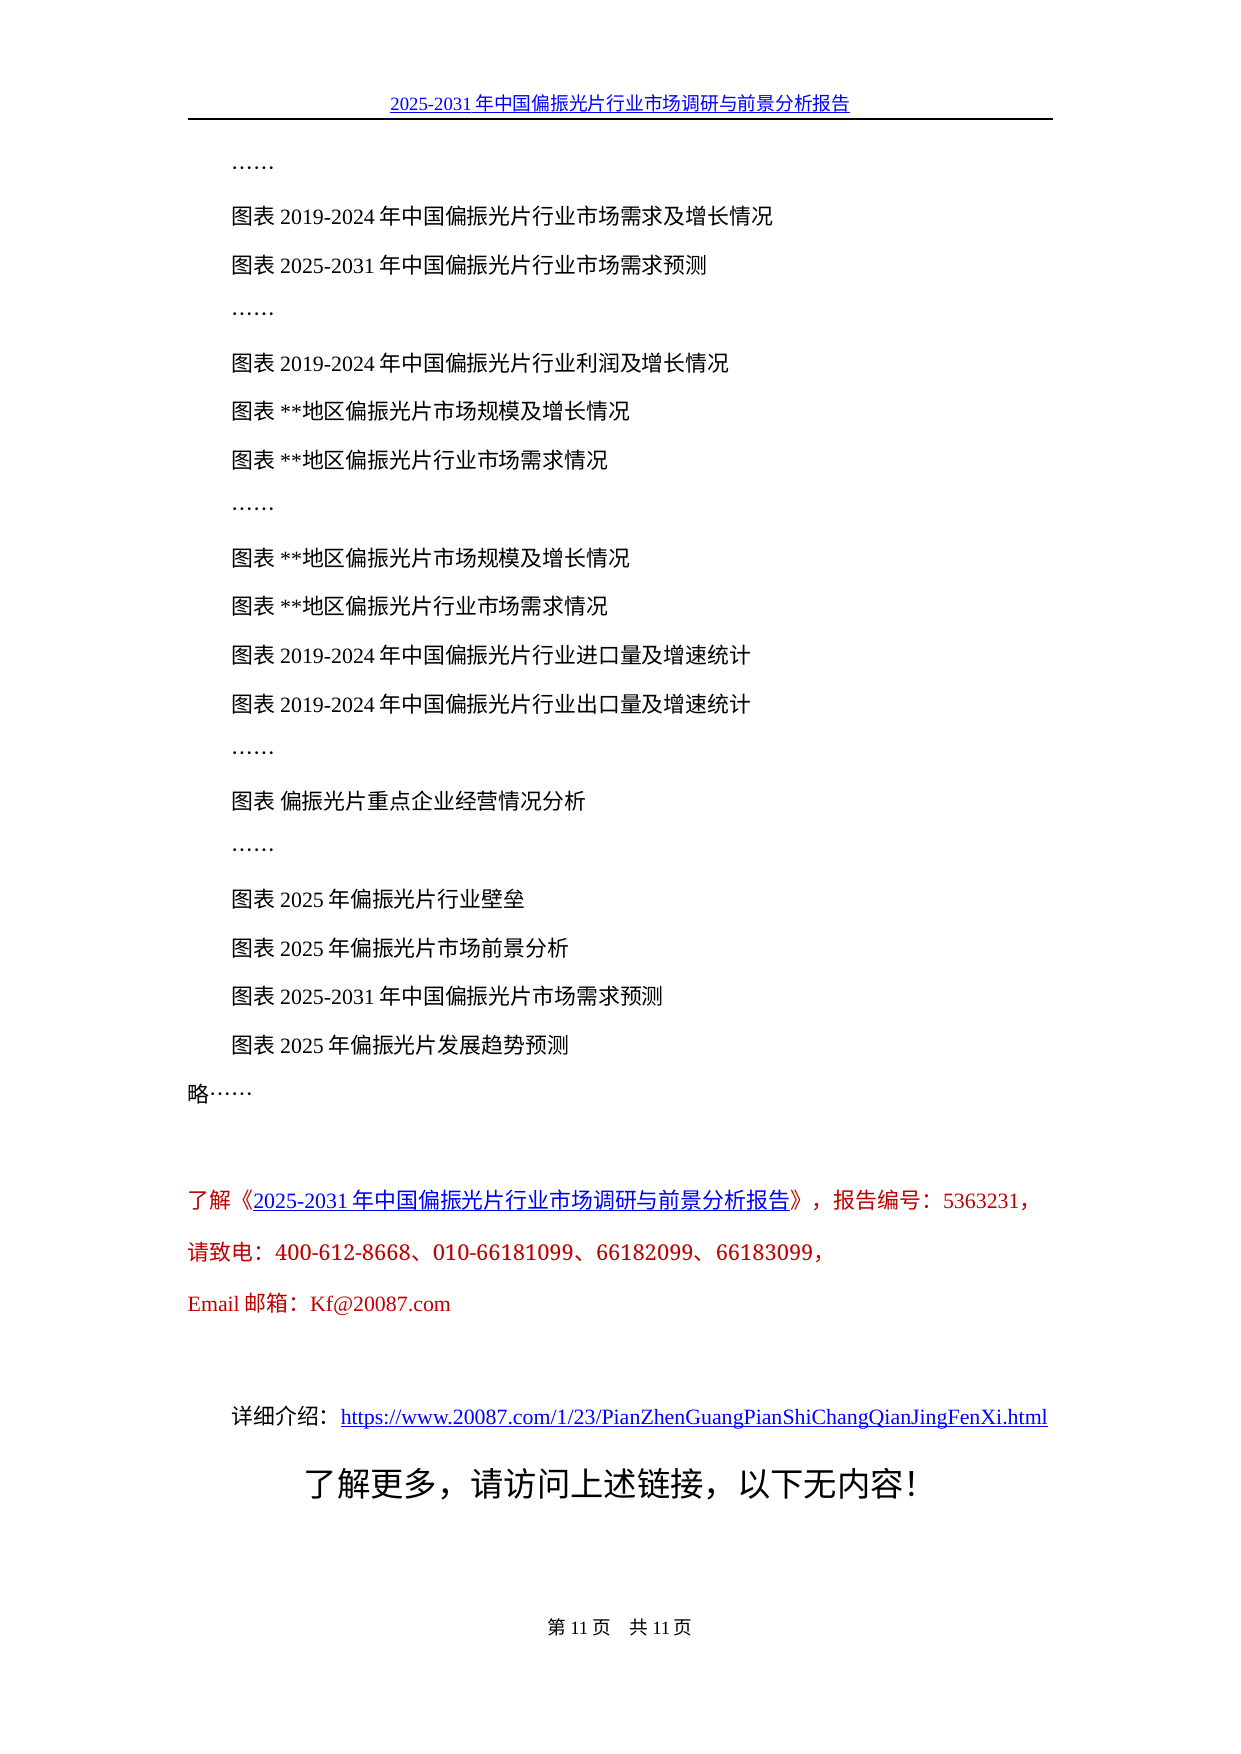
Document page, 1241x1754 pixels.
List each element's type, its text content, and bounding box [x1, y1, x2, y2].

title 了解更多，请访问上述链接，以下无内容！ [187, 1449, 1053, 1514]
text Email邮箱：Kf@20087.com [187, 1286, 1053, 1318]
text 了解《2025-2031年中国偏振光片行业市场调研与前景分析报告》，报告编号：5363231， [187, 1183, 1053, 1215]
text 详细介绍：https://www.20087.com/1/23/PianZhenGuangPianShiChangQianJingFenXi.html [187, 1399, 1053, 1431]
text 请致电：400-612-8668、010-66181099、66182099、66183099， [187, 1234, 1053, 1267]
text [187, 150, 1053, 1109]
